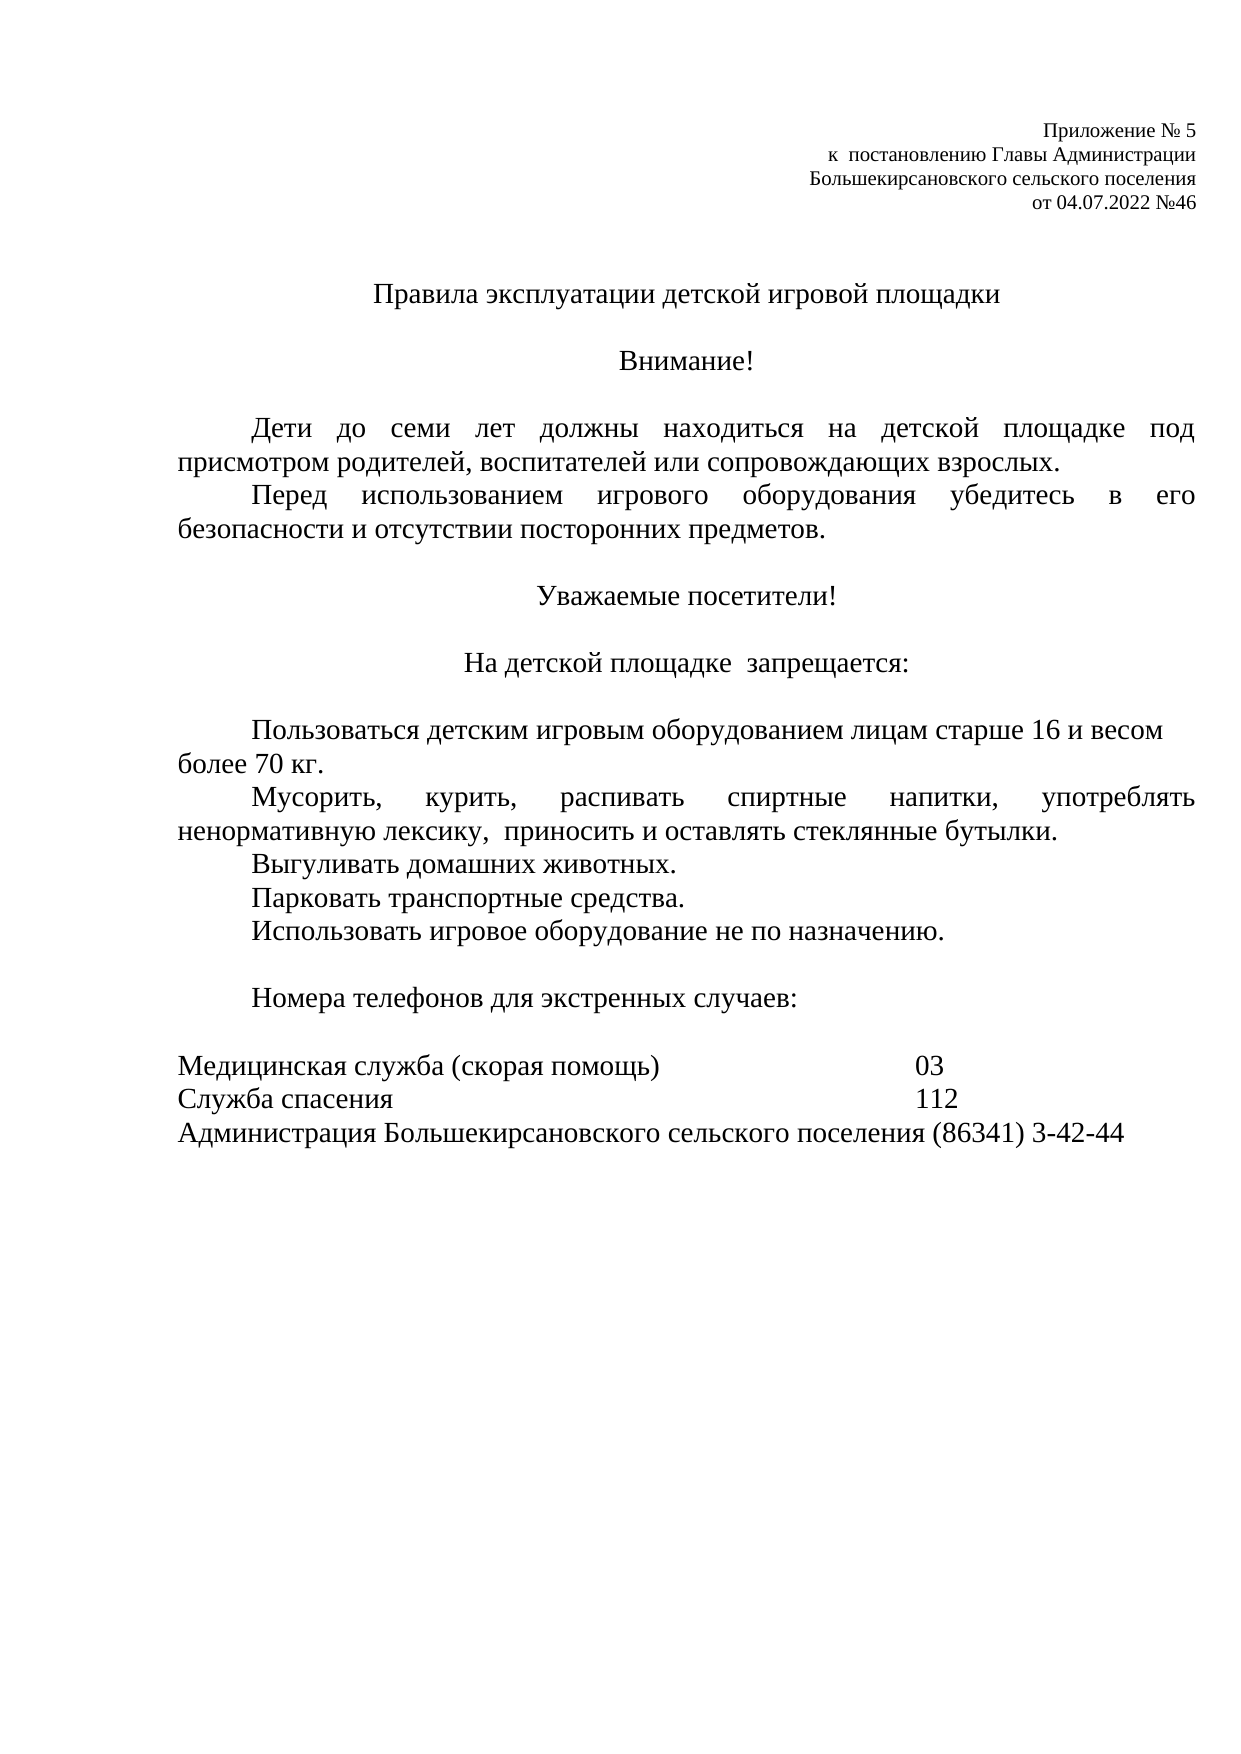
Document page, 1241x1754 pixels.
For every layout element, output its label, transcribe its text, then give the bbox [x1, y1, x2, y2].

text к постановлению Главы Администрации [177, 142, 1196, 166]
text Медицинская служба (скорая помощь) 03 [177, 1048, 1196, 1081]
text Парковать транспортные средства. [177, 880, 1196, 913]
text Уважаемые посетители! [177, 578, 1196, 612]
text Дети до семи лет должны находиться на детской площадке под присмотром родителей, воспитателей или сопровождающих взрослых. [177, 410, 1196, 477]
text Выгуливать домашних животных. [177, 846, 1196, 880]
text Мусорить, курить, распивать спиртные напитки, употреблять ненормативную лексику, приносить и оставлять стеклянные бутылки. [177, 779, 1196, 846]
text Использовать игровое оборудование не по назначению. [177, 913, 1196, 947]
text Администрация Большекирсановского сельского поселения (86341) 3-42-44 [177, 1115, 1196, 1148]
text Пользоваться детским игровым оборудованием лицам старше 16 и весом более . [177, 712, 1196, 779]
text Номера телефонов для экстренных случаев: [177, 981, 1196, 1014]
text Правила эксплуатации детской игровой площадки [177, 276, 1196, 310]
text Внимание! [177, 343, 1196, 377]
text Служба спасения 112 [177, 1081, 1196, 1115]
text от 04.07.2022 №46 [177, 190, 1196, 214]
text Перед использованием игрового оборудования убедитесь в его безопасности и отсутствии посторонних предметов. [177, 477, 1196, 544]
text Приложение № 5 [177, 118, 1196, 142]
text На детской площадке запрещается: [177, 645, 1196, 679]
text Большекирсановского сельского поселения [177, 166, 1196, 190]
